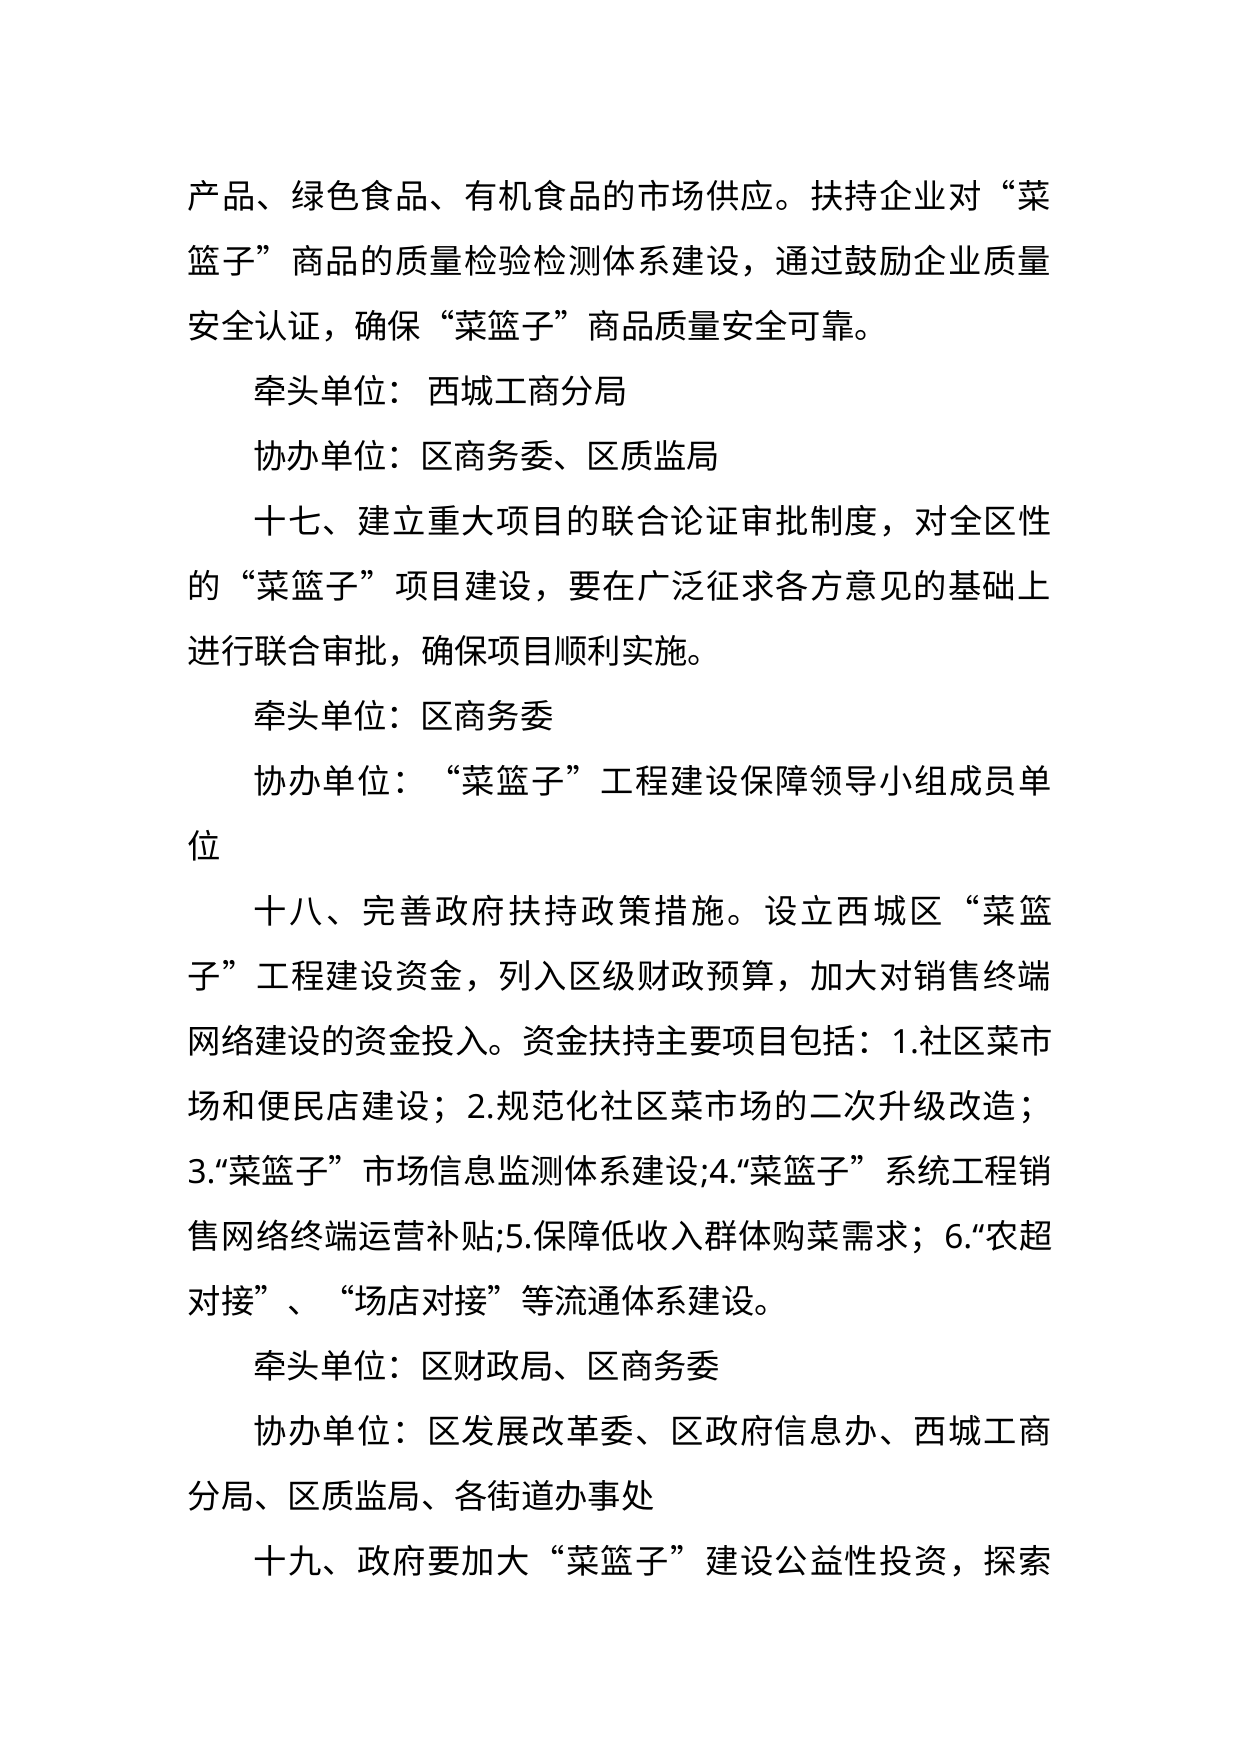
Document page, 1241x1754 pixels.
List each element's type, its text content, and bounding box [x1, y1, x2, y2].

text 协办单位：“菜篮子”工程建设保障领导小组成员单位 [187, 747, 1053, 877]
text 十七、建立重大项目的联合论证审批制度，对全区性的“菜篮子”项目建设，要在广泛征求各方意见的基础上，进行联合审批，确保项目顺利实施。 [187, 487, 1053, 682]
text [187, 162, 1053, 357]
text 协办单位：区商务委、区质监局 [187, 422, 1053, 487]
text 协办单位：区发展改革委、区政府信息办、西城工商分局、区质监局、各街道办事处 [187, 1397, 1053, 1527]
text 牵头单位：区商务委 [187, 682, 1053, 747]
text 十八、完善政府扶持政策措施。设立西城区“菜篮子”工程建设资金，列入区级财政预算，加大对销售终端网络建设的资金投入。资金扶持主要项目包括：1.社区菜市场和便民店建设；2.规范化社区菜市场的二次升级改造；3.“菜篮子”市场信息监测体系建设;4.“菜篮子”系统工程销售网络终端运营补贴;5.保障低收入群体购菜需求；6.“农超对接”、“场店对接”等流通体系建设。 [187, 877, 1053, 1332]
text 牵头单位： 西城工商分局 [187, 357, 1053, 422]
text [187, 1527, 1053, 1592]
text 牵头单位：区财政局、区商务委 [187, 1332, 1053, 1397]
